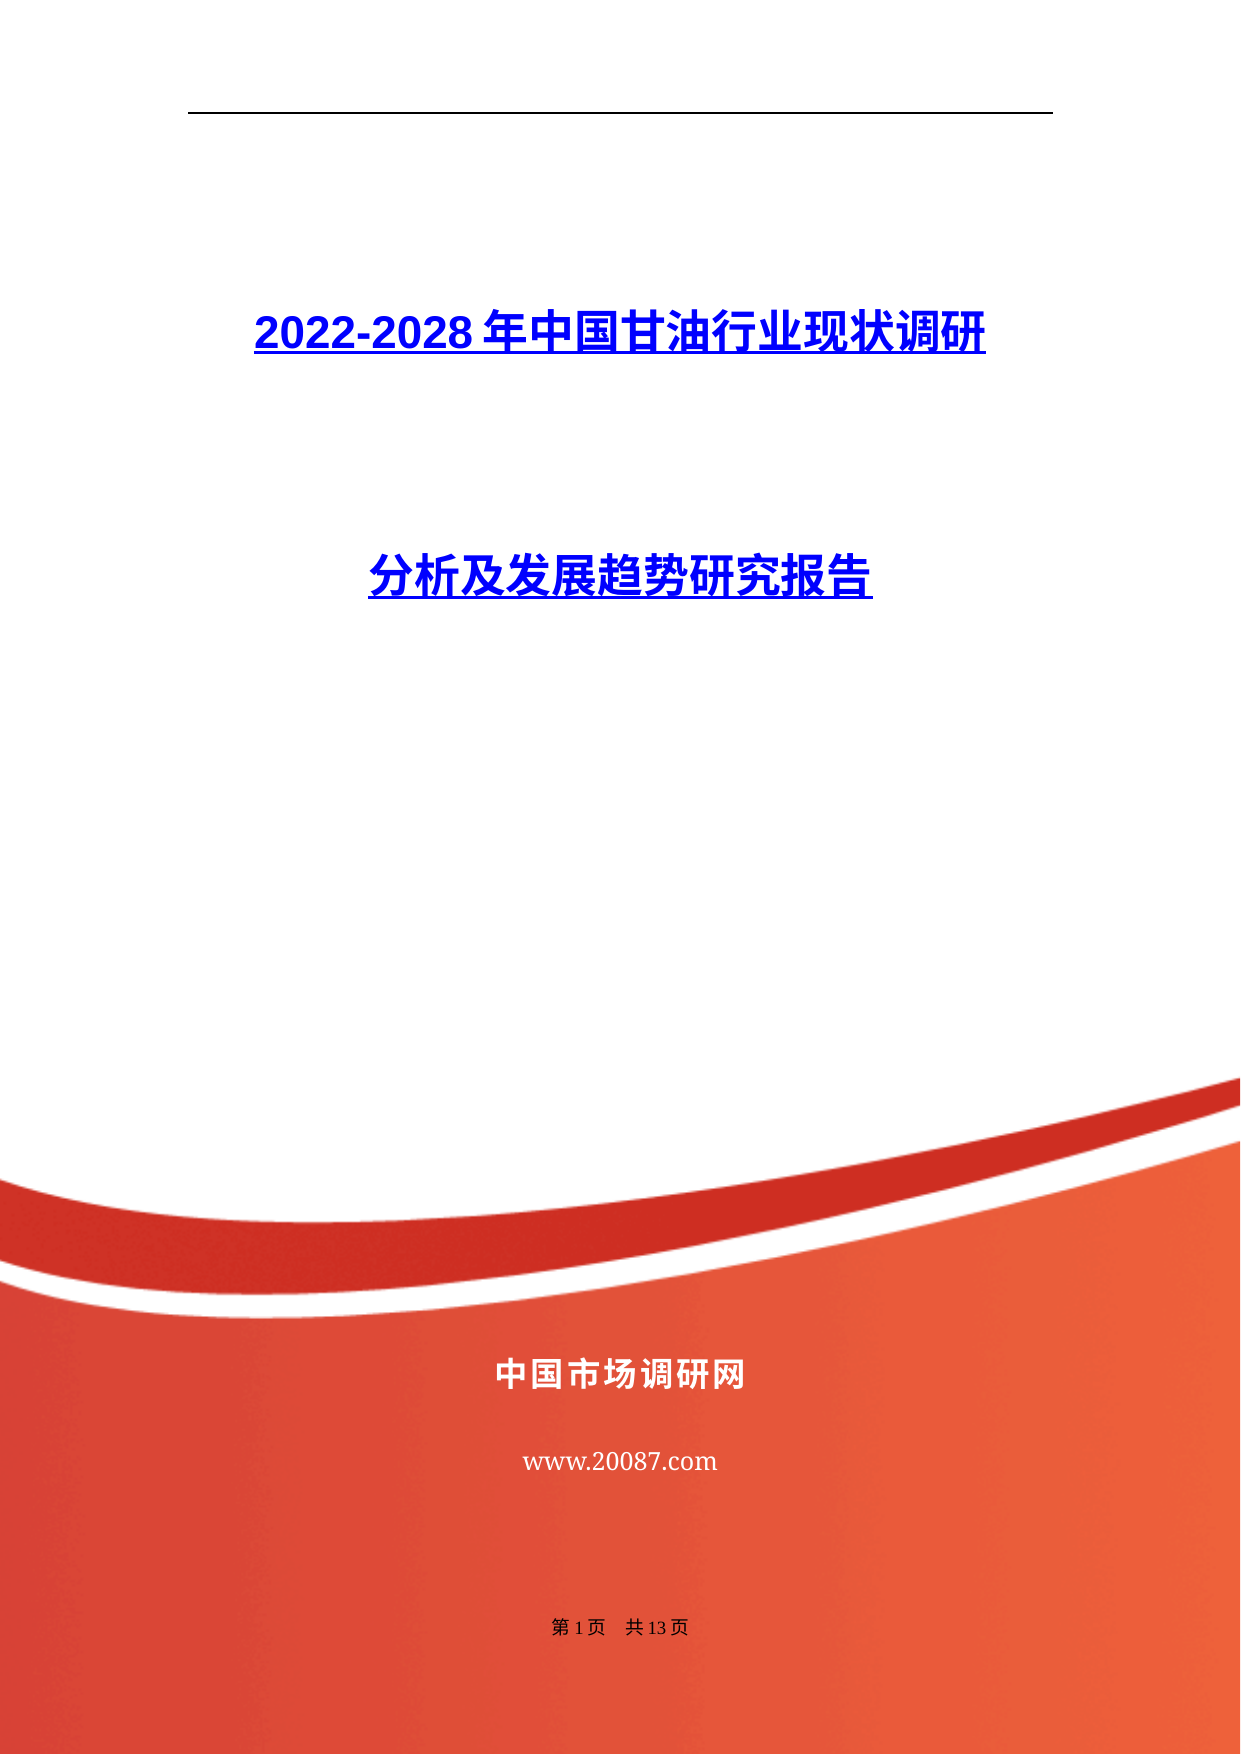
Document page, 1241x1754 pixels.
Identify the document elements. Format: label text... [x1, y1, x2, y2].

subtitle 中国市场调研网 [187, 1339, 1053, 1404]
table_header 2022-2028年中国甘油行业现状调研分析及发展趋势研究报告 [188, 207, 1053, 773]
picture [0, 1006, 1241, 1754]
text www.20087.com [187, 1428, 1053, 1493]
